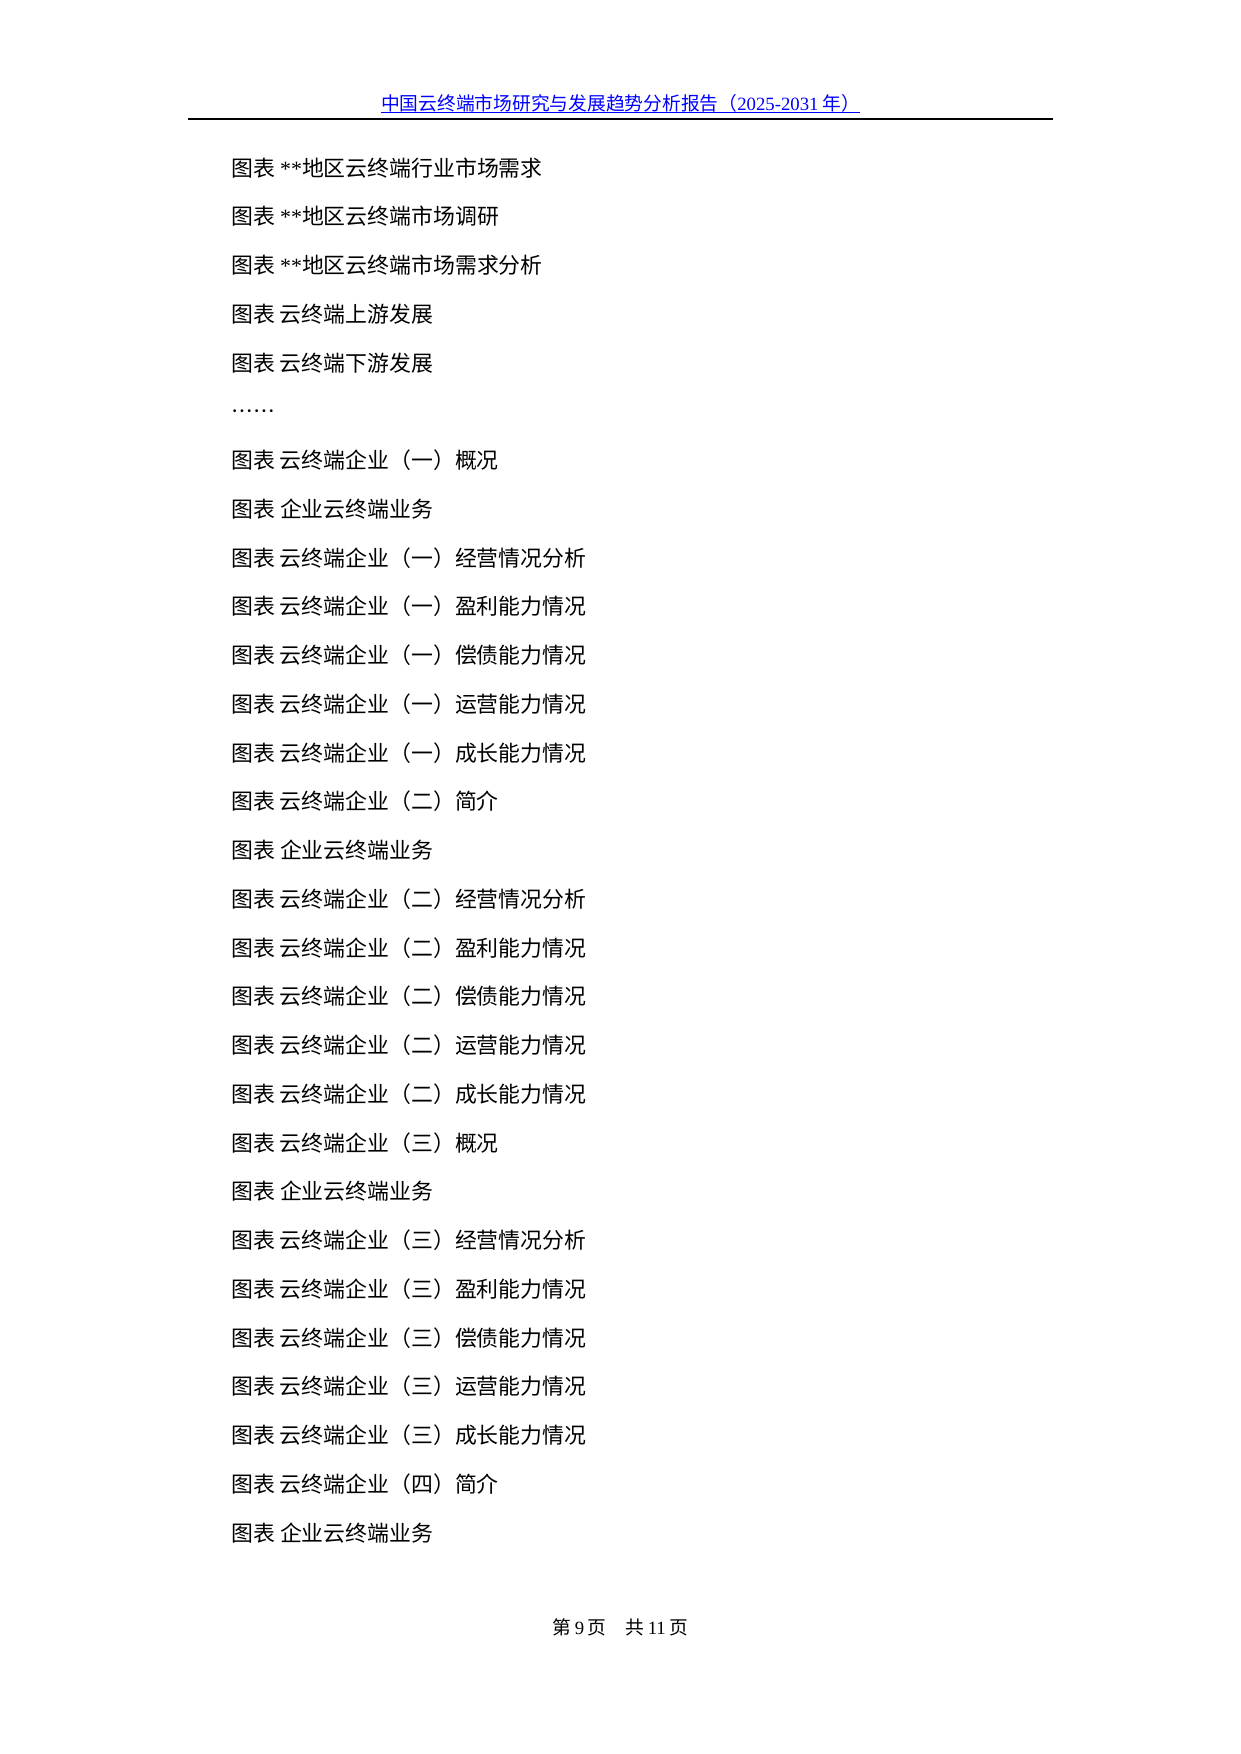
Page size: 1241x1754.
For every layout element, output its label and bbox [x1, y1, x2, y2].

text [187, 150, 1053, 1548]
